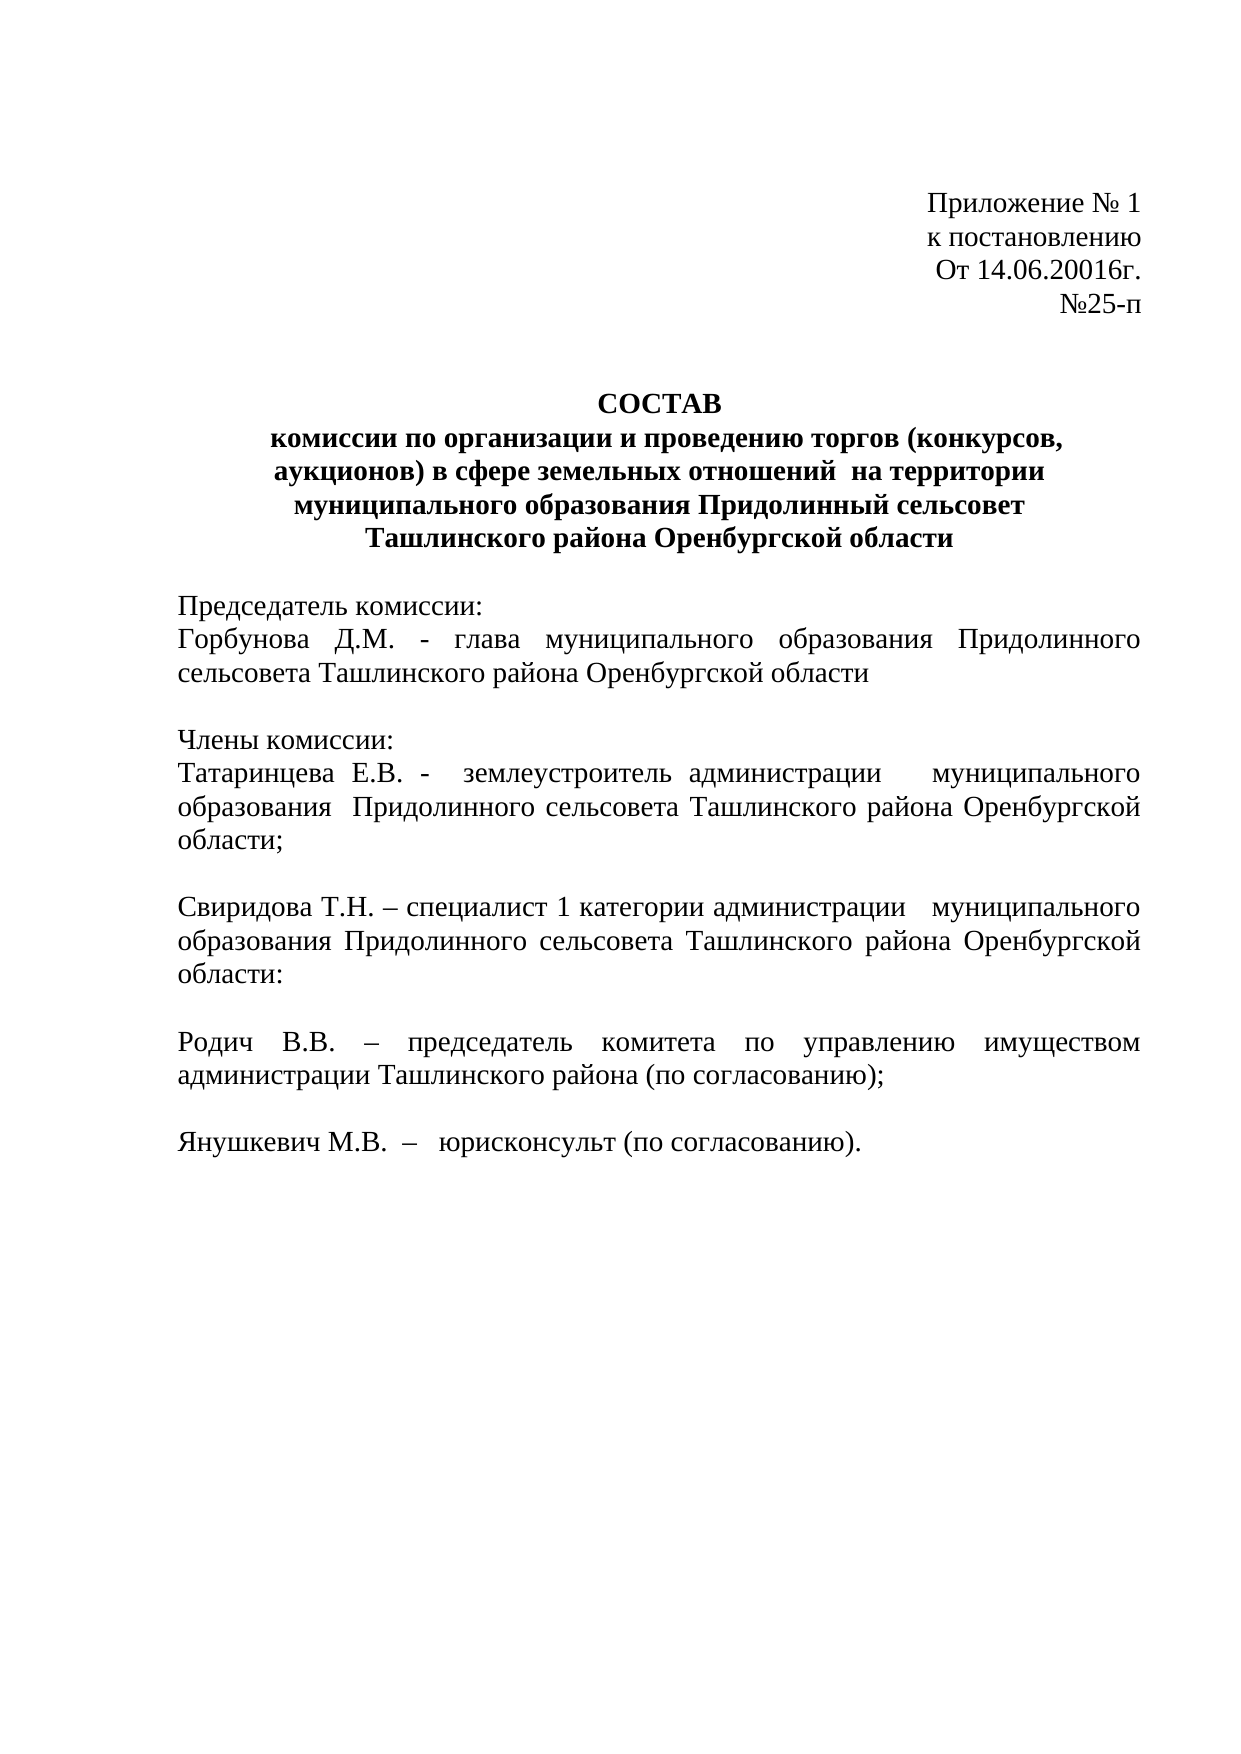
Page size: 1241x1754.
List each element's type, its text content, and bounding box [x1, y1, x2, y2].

text Приложение № 1 к постановлению [177, 185, 1141, 252]
text Татаринцева Е.В. - землеустроитель администрации муниципального образования Придолинного сельсовета Ташлинского района Оренбургской области; [177, 755, 1141, 856]
text Председатель комиссии: [177, 588, 1141, 621]
text Члены комиссии: [177, 722, 1141, 755]
text комиссии по организации и проведению торгов (конкурсов, аукционов) в сфере земельных отношений на территории муниципального образования Придолинный сельсовет [177, 420, 1141, 521]
text Ташлинского района Оренбургской области [177, 521, 1141, 554]
text Родич В.В. – председатель комитета по управлению имуществом администрации Ташлинского района (по согласованию); [177, 1024, 1141, 1091]
text От 14.06.20016г. №25-п [177, 252, 1141, 319]
text Янушкевич М.В. – юрисконсульт (по согласованию). [177, 1124, 1141, 1158]
text СОСТАВ [177, 386, 1141, 420]
text Свиридова Т.Н. – специалист 1 категории администрации муниципального образования Придолинного сельсовета Ташлинского района Оренбургской области: [177, 889, 1141, 990]
text Горбунова Д.М. - глава муниципального образования Придолинного сельсовета Ташлинского района Оренбургской области [177, 621, 1141, 688]
